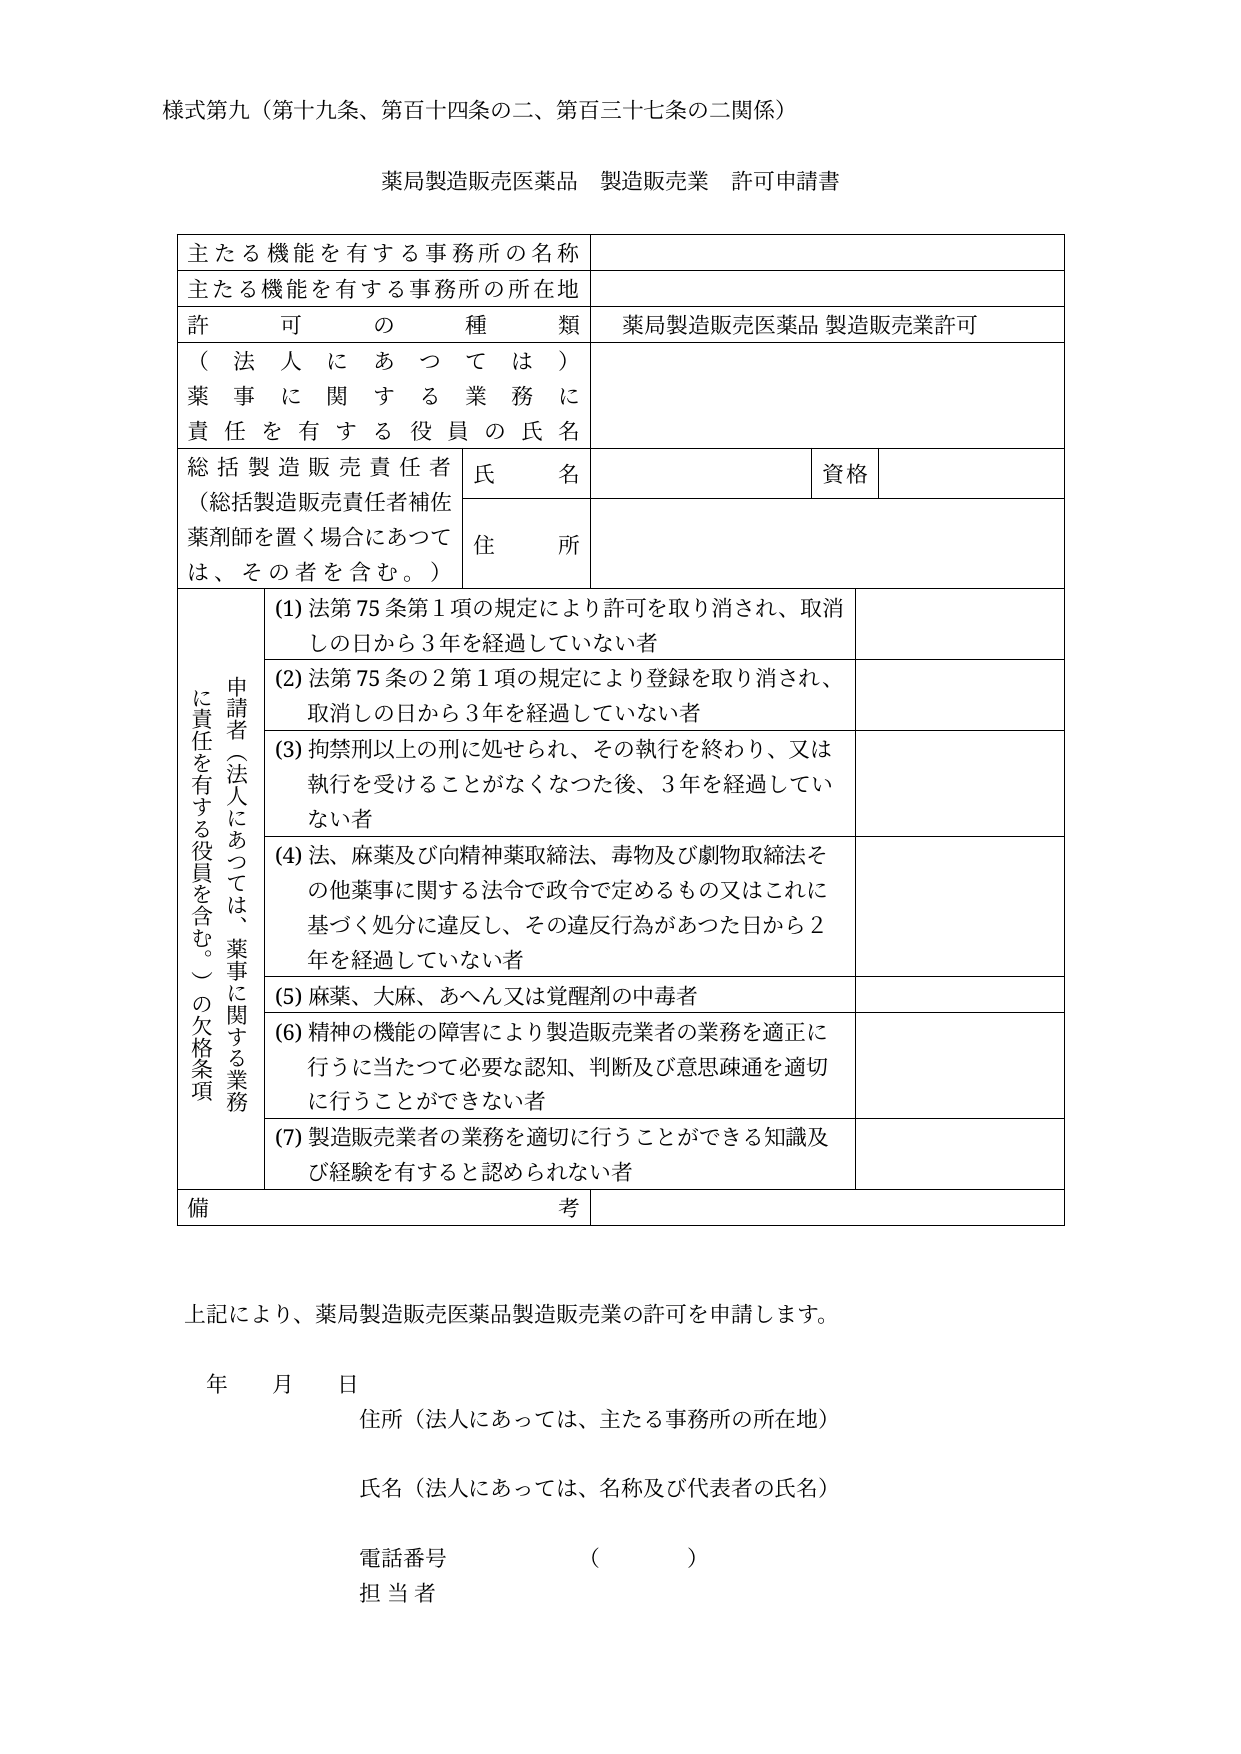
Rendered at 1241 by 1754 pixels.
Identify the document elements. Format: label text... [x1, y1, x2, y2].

table_cell [591, 449, 811, 498]
table_cell 住所 [463, 499, 590, 588]
table_cell 申請者（法人にあつては、薬事に関する業務 に責任を有する役員を含む。）の欠格条項 [178, 589, 264, 1189]
text 氏名（法人にあっては、名称及び代表者の氏名） [75, 1470, 1165, 1505]
text 電話番号 （ ） [75, 1540, 1165, 1574]
table_cell (2) 法第75条の２第１項の規定により登録を取り消され、取消しの日から３年を経過していない者 [265, 660, 855, 730]
table_header [591, 235, 1064, 270]
text 年 月 日 [75, 1365, 1165, 1400]
table_cell 総括製造販売責任者 （総括製造販売責任者補佐薬剤師を置く場合にあつては、その者を含む。） [178, 449, 462, 588]
table_cell [591, 499, 1064, 588]
table_cell (1) 法第75条第１項の規定により許可を取り消され、取消しの日から３年を経過していない者 [265, 589, 855, 659]
text 様式第九（第十九条、第百十四条の二、第百三十七条の二関係） [75, 92, 1165, 127]
table_cell [591, 1190, 1064, 1224]
table_cell 薬局製造販売医薬品 製造販売業許可 [591, 307, 1064, 342]
table_cell 資格 [812, 449, 878, 498]
table_cell [856, 1013, 1064, 1118]
table_cell [856, 977, 1064, 1012]
table_cell [591, 343, 1064, 447]
table_cell [591, 271, 1064, 306]
table_cell [856, 731, 1064, 836]
table_cell (7) 製造販売業者の業務を適切に行うことができる知識及び経験を有すると認められない者 [265, 1119, 855, 1189]
table_cell （法人にあつては） 薬事に関する業務に 責任を有する役員の氏名 [178, 343, 590, 447]
table_cell (6) 精神の機能の障害により製造販売業者の業務を適正に行うに当たつて必要な認知、判断及び意思疎通を適切に行うことができない者 [265, 1013, 855, 1118]
table_cell 許可の種類 [178, 307, 590, 342]
table_cell [856, 589, 1064, 659]
table_cell (3) 拘禁刑以上の刑に処せられ、その執行を終わり、又は執行を受けることがなくなつた後、３年を経過していない者 [265, 731, 855, 836]
table_header 主たる機能を有する事務所の名称 [178, 235, 590, 270]
table_header 薬局製造販売医薬品 製造販売業 許可申請書 [177, 162, 872, 199]
text 担 当 者 [75, 1574, 1165, 1609]
table_cell 備考 [178, 1190, 590, 1224]
text 上記により、薬局製造販売医薬品製造販売業の許可を申請します。 [75, 1295, 1165, 1330]
table_cell (5) 麻薬、大麻、あへん又は覚醒剤の中毒者 [265, 977, 855, 1012]
table_cell 主たる機能を有する事務所の所在地 [178, 271, 590, 306]
text 住所（法人にあっては、主たる事務所の所在地） [75, 1400, 1165, 1435]
table_cell [856, 1119, 1064, 1189]
table_cell [879, 449, 1064, 498]
table_cell 氏名 [463, 449, 590, 498]
table_cell (4) 法、麻薬及び向精神薬取締法、毒物及び劇物取締法その他薬事に関する法令で政令で定めるもの又はこれに基づく処分に違反し、その違反行為があつた日から２年を経過していない者 [265, 837, 855, 976]
table_cell [856, 837, 1064, 976]
table_cell [856, 660, 1064, 730]
